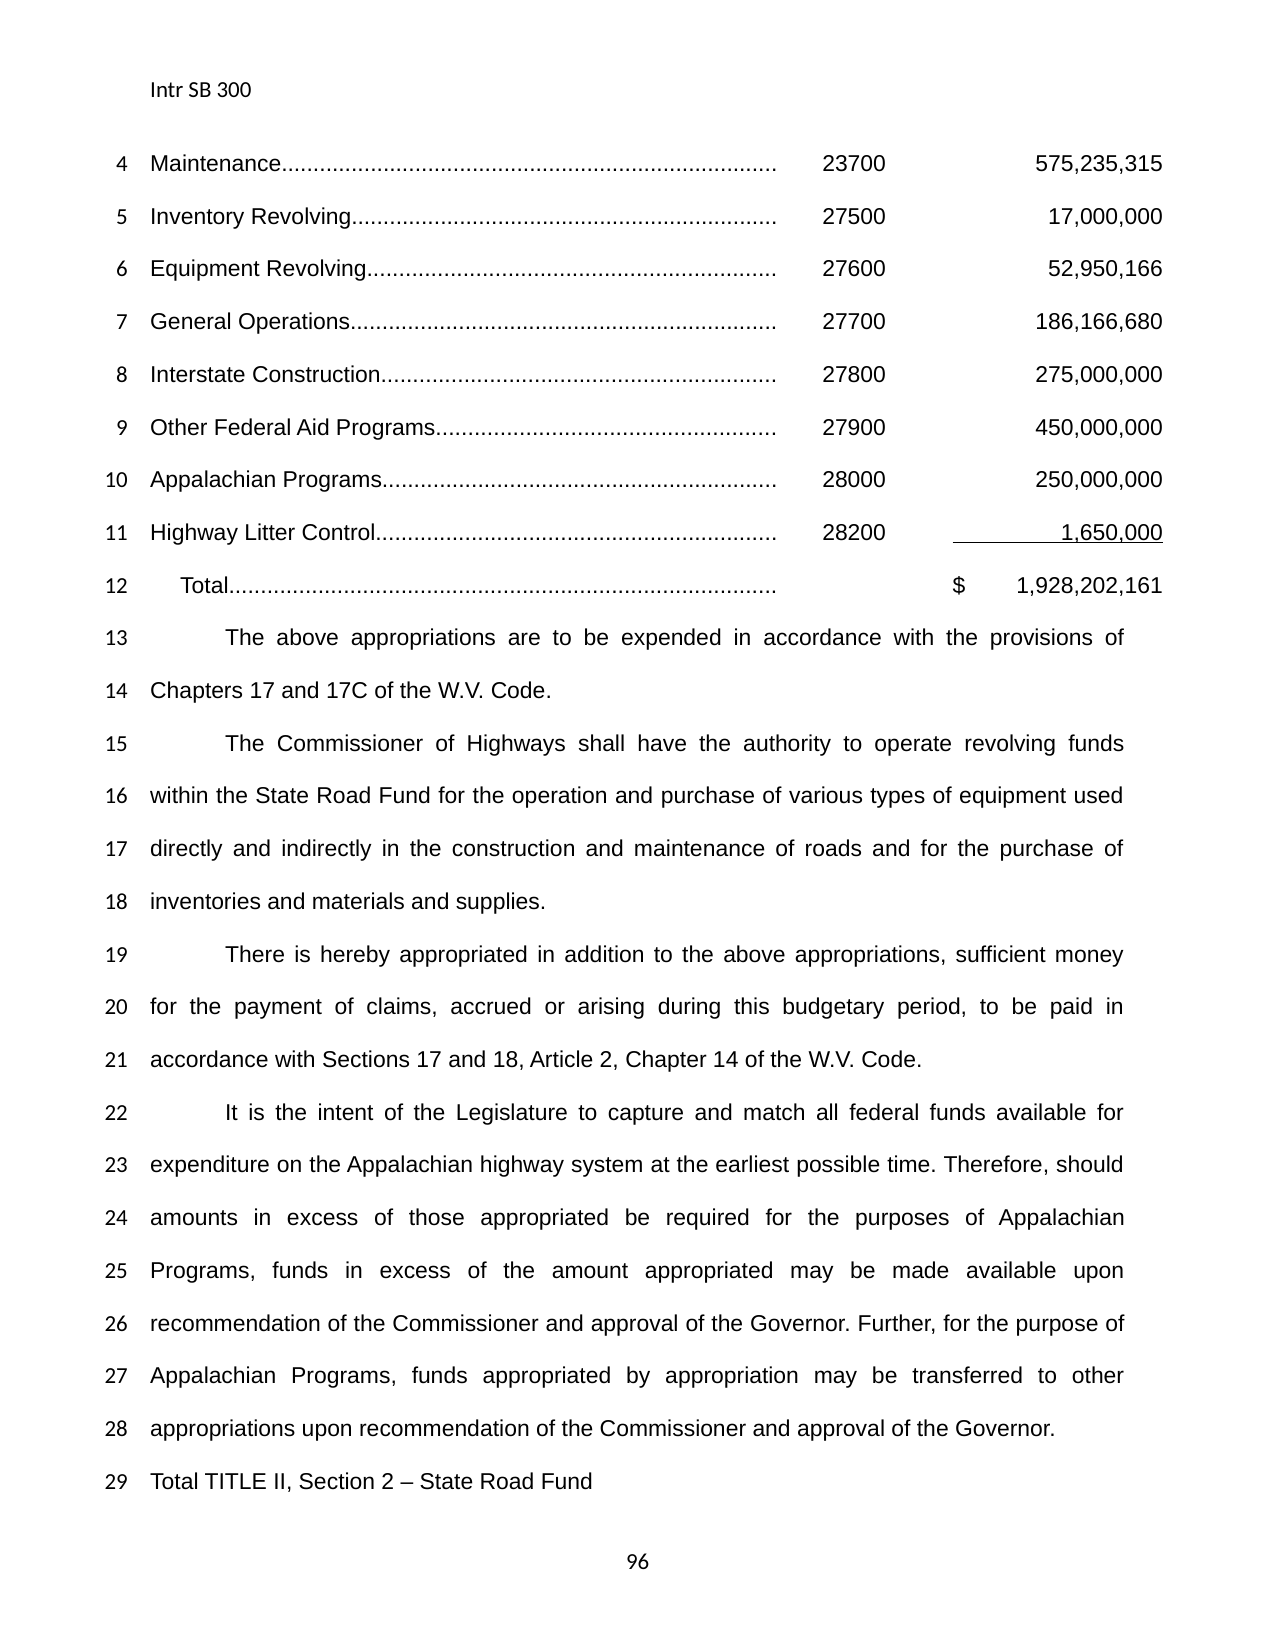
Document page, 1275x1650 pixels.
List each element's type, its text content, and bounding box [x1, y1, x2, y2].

text The above appropriations are to be expended in accordance with the provisions of Chapters 17 and 17C of the W.V. Code. [150, 624, 1125, 703]
text Maintenance 23700 575,235,315 [150, 150, 1125, 176]
text There is hereby appropriated in addition to the above appropriations, sufficient money for the payment of claims, accrued or arising during this budgetary period, to be paid in accordance with Sections 17 and 18, Article 2, Chapter 14 of the W.V. Code. [150, 941, 1125, 1072]
text Equipment Revolving 27600 52,950,166 [150, 255, 1125, 282]
text Inventory Revolving 27500 17,000,000 [150, 203, 1125, 229]
text Highway Litter Control 28200 1,650,000 [150, 519, 1125, 545]
text Total TITLE II, Section 2 – State Road Fund [150, 1468, 1125, 1494]
text General Operations 27700 186,166,680 [150, 308, 1125, 334]
text Other Federal Aid Programs 27900 450,000,000 [150, 413, 1125, 440]
text The Commissioner of Highways shall have the authority to operate revolving funds within the State Road Fund for the operation and purchase of various types of equipment used directly and indirectly in the construction and maintenance of roads and for the purchase of inventories and materials and supplies. [150, 730, 1125, 914]
text Total $ 1,928,202,161 [150, 572, 1125, 598]
text Interstate Construction 27800 275,000,000 [150, 361, 1125, 387]
text It is the intent of the Legislature to capture and match all federal funds available for expenditure on the Appalachian highway system at the earliest possible time. Therefore, should amounts in excess of those appropriated be required for the purposes of Appalachian Programs, funds in excess of the amount appropriated may be made available upon recommendation of the Commissioner and approval of the Governor. Further, for the purpose of Appalachian Programs, funds appropriated by appropriation may be transferred to other appropriations upon recommendation of the Commissioner and approval of the Governor. [150, 1099, 1125, 1441]
text Appalachian Programs 28000 250,000,000 [150, 466, 1125, 493]
